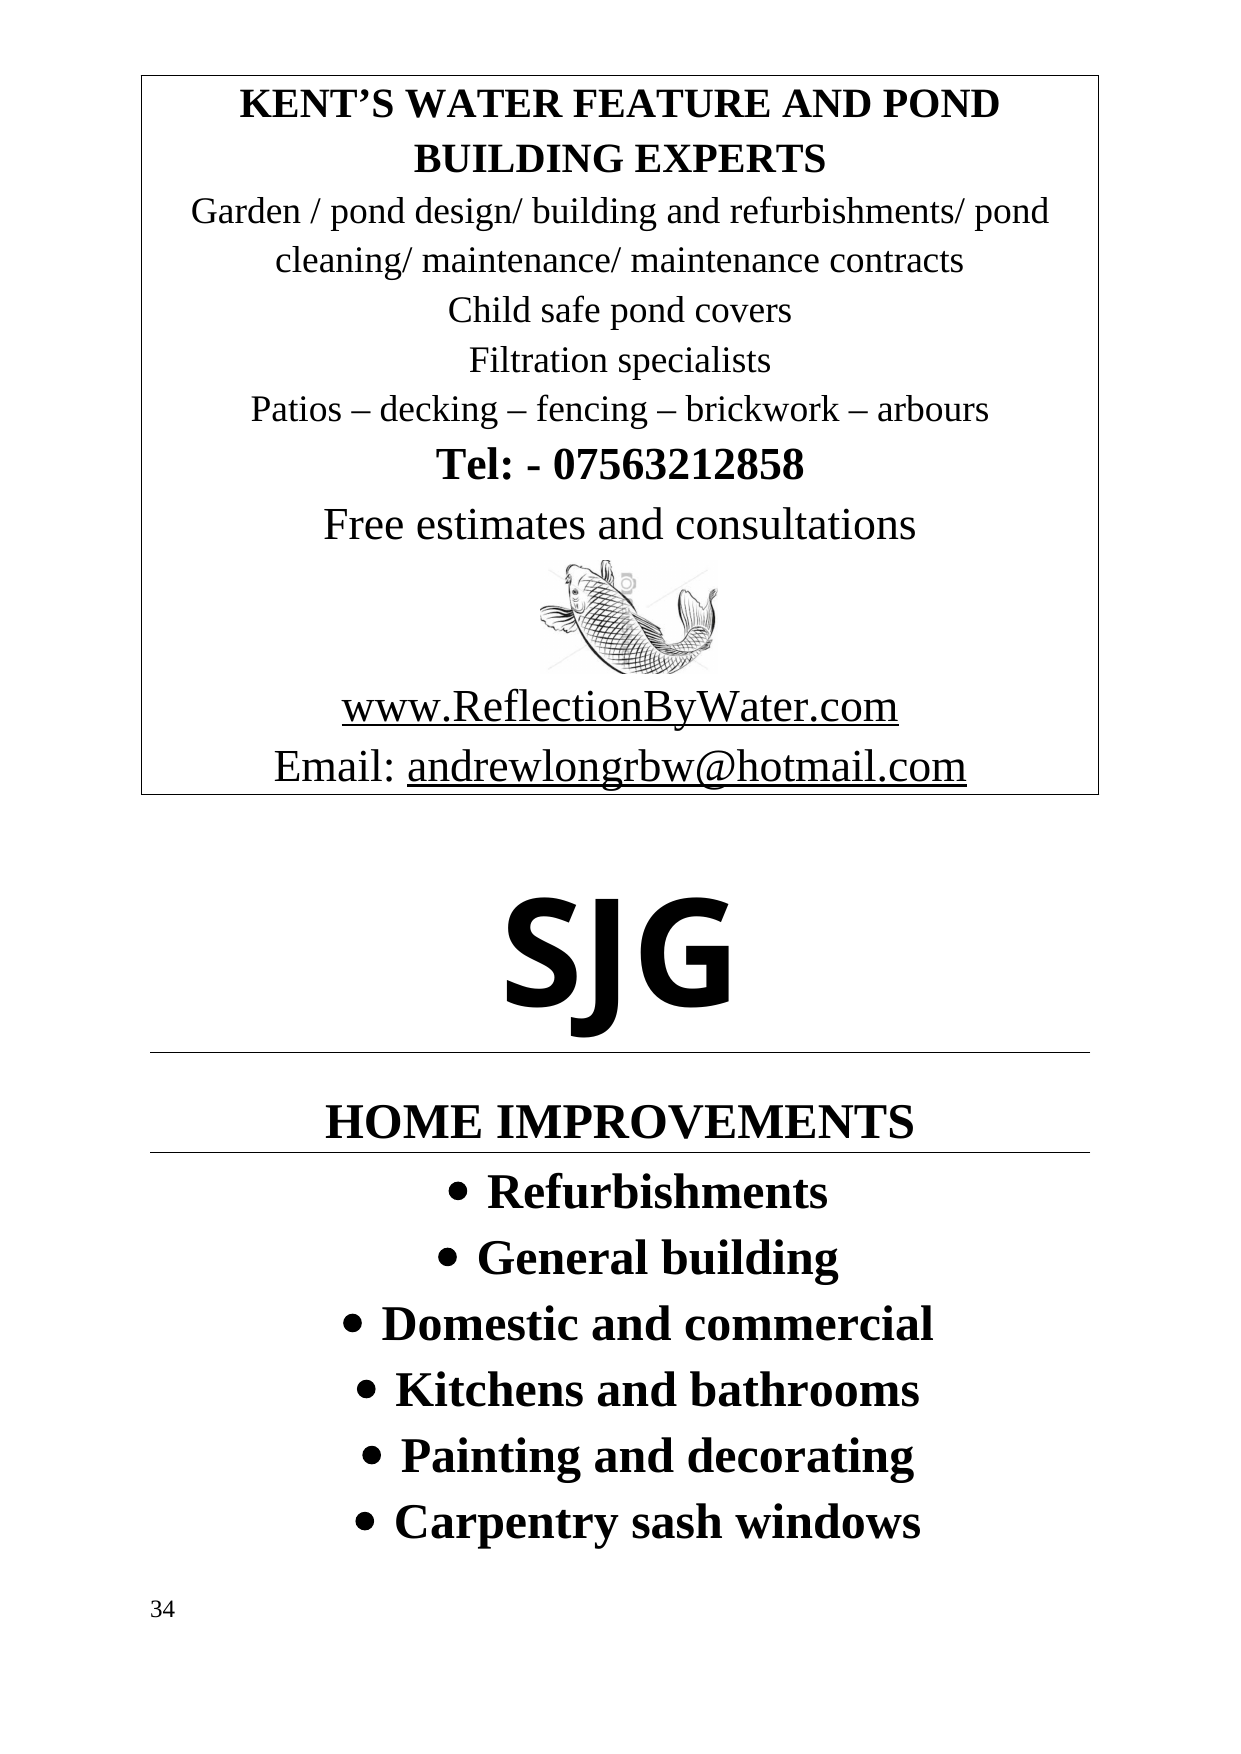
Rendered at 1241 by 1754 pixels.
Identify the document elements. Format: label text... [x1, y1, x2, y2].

text Child safe pond covers [142, 284, 1098, 331]
text Free estimates and consultations [142, 494, 1098, 549]
list Domestic and commercial [187, 1294, 1090, 1351]
list Refurbishments [187, 1162, 1090, 1219]
text Email: andrewlongrbw@hotmail.com [142, 736, 1098, 794]
text HOME IMPROVEMENTS [150, 1092, 1090, 1152]
list General building [187, 1228, 1090, 1285]
list Carpentry sash windows [187, 1492, 1090, 1549]
text www.ReflectionByWater.com [142, 675, 1098, 731]
picture [540, 560, 718, 674]
text Filtration specialists [142, 334, 1098, 380]
list Painting and decorating [187, 1426, 1090, 1483]
text SJG [150, 846, 1090, 1052]
text Garden / pond design/ building and refurbishments/ pond cleaning/ maintenance/ maintenance contracts [142, 185, 1098, 281]
list Kitchens and bathrooms [187, 1360, 1090, 1417]
text Patios – decking – fencing – brickwork – arbours [142, 383, 1098, 430]
text Tel: - 07563212858 [142, 433, 1098, 489]
text KENT’S WATER FEATURE AND POND BUILDING EXPERTS [142, 76, 1098, 181]
